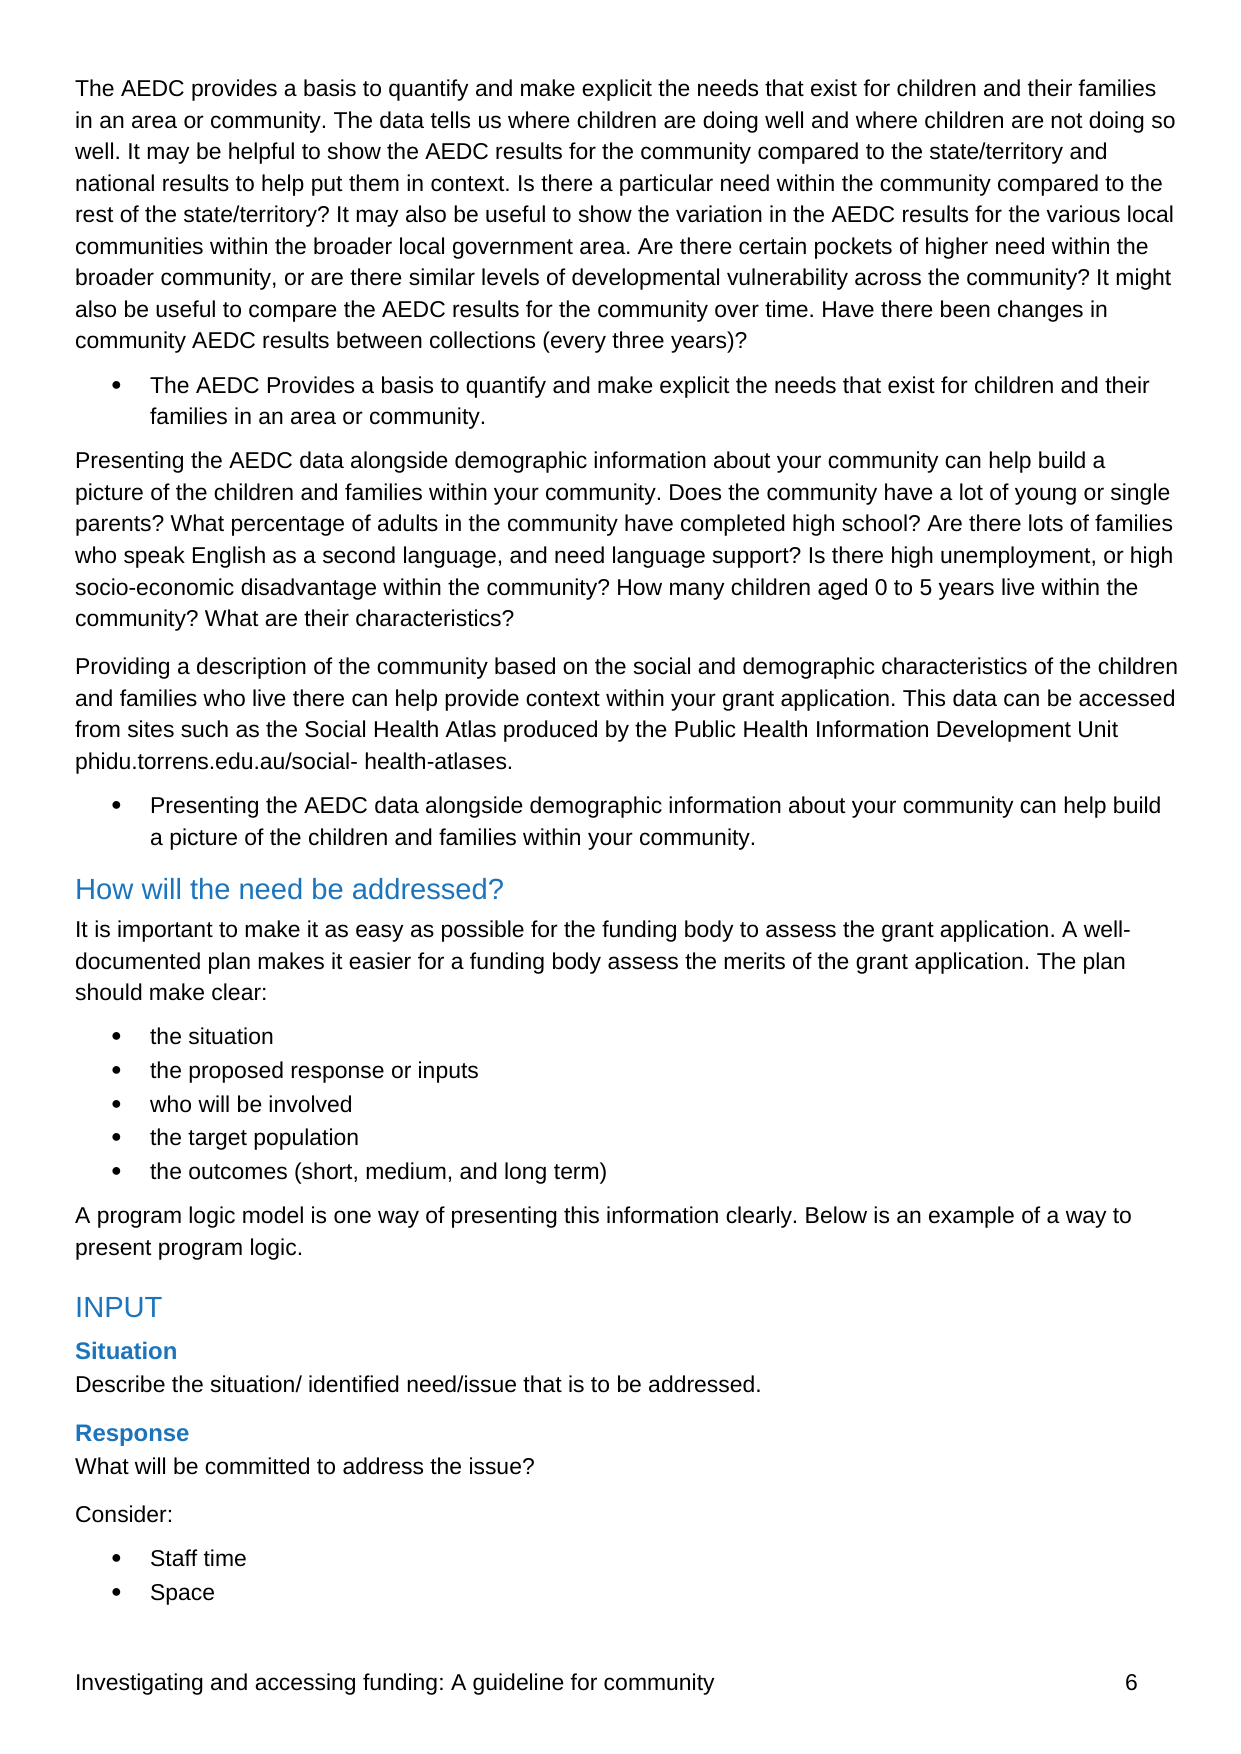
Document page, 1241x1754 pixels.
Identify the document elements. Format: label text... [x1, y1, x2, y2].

text who will be involved [112, 1091, 1180, 1117]
text the proposed response or inputs [112, 1057, 1180, 1083]
text A program logic model is one way of presenting this information clearly. Below is an example of a way to present program logic. [75, 1202, 1180, 1260]
subtitle How will the need be addressed? [75, 872, 1180, 905]
text the situation [112, 1023, 1180, 1050]
text Space [112, 1579, 1180, 1605]
subtitle INPUT [75, 1290, 1180, 1324]
text Presenting the AEDC data alongside demographic information about your community can help build a picture of the children and families within your community. Does the community have a lot of young or single parents? What percentage of adults in the community have completed high school? Are there lots of families who speak English as a second language, and need language support? Is there high unemployment, or high socio-economic disadvantage within the community? How many children aged 0 to 5 years live within the community? What are their characteristics? [75, 447, 1180, 631]
text Presenting the AEDC data alongside demographic information about your community can help build a picture of the children and families within your community. [112, 792, 1180, 850]
subtitle Situation [75, 1337, 1180, 1364]
text The AEDC Provides a basis to quantify and make explicit the needs that exist for children and their families in an area or community. [112, 372, 1180, 429]
text It is important to make it as easy as possible for the funding body to assess the grant application. A well-documented plan makes it easier for a funding body assess the merits of the grant application. The plan should make clear: [75, 916, 1180, 1006]
text Providing a description of the community based on the social and demographic characteristics of the children and families who live there can help provide context within your grant application. This data can be accessed from sites such as the Social Health Atlas produced by the Public Health Information Development Unit phidu.torrens.edu.au/social- health-atlases. [75, 653, 1180, 774]
text the outcomes (short, medium, and long term) [112, 1158, 1180, 1184]
text Consider: [75, 1501, 1180, 1527]
text What will be committed to address the issue? [75, 1453, 1180, 1479]
text Describe the situation/ identified need/issue that is to be addressed. [75, 1371, 1180, 1397]
text Staff time [112, 1545, 1180, 1571]
text The AEDC provides a basis to quantify and make explicit the needs that exist for children and their families in an area or community. The data tells us where children are doing well and where children are not doing so well. It may be helpful to show the AEDC results for the community compared to the state/territory and national results to help put them in context. Is there a particular need within the community compared to the rest of the state/territory? It may also be useful to show the variation in the AEDC results for the various local communities within the broader local government area. Are there certain pockets of higher need within the broader community, or are there similar levels of developmental vulnerability across the community? It might also be useful to compare the AEDC results for the community over time. Have there been changes in community AEDC results between collections (every three years)? [75, 75, 1180, 354]
text the target population [112, 1124, 1180, 1151]
subtitle Response [75, 1419, 1180, 1446]
